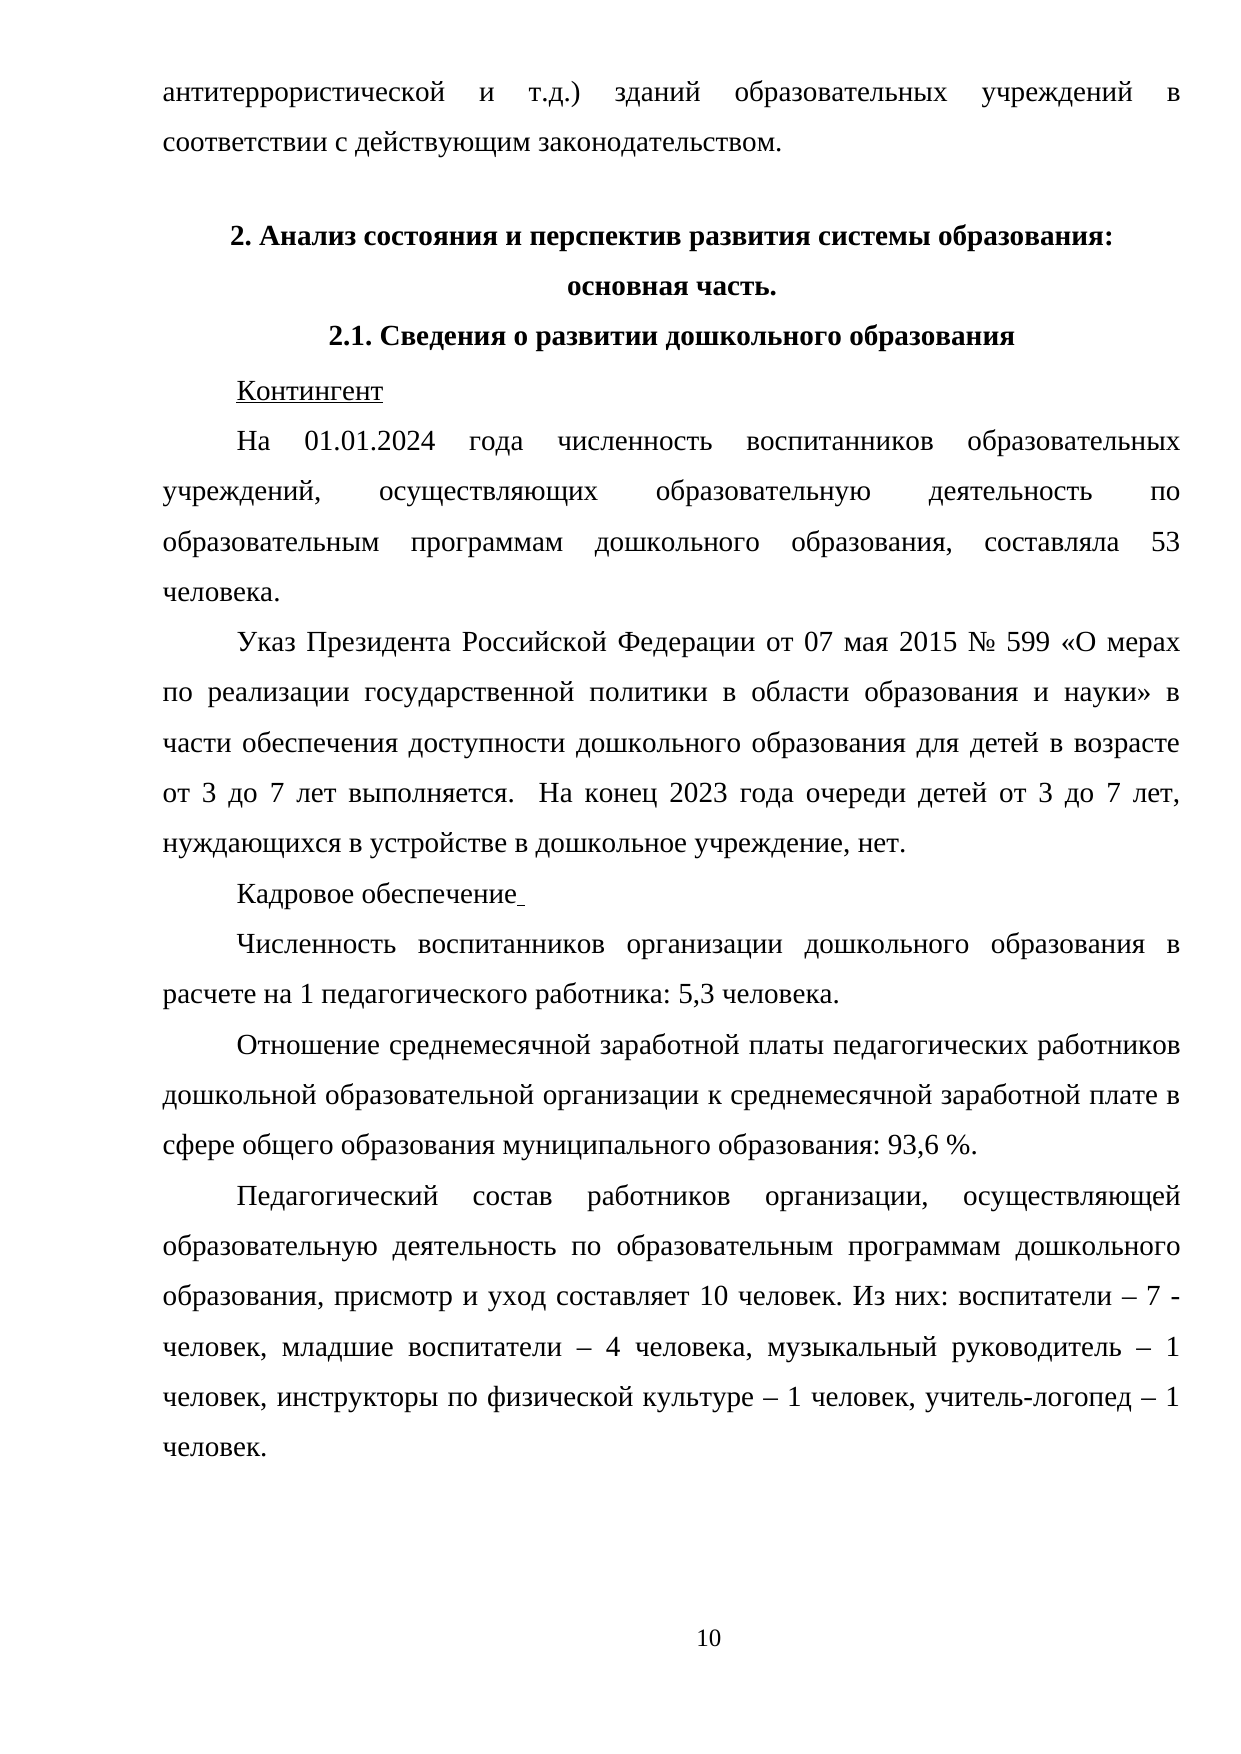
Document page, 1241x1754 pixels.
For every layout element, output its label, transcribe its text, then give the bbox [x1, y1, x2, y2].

subtitle Контингент [162, 373, 1181, 406]
text Указ Президента Российской Федерации от 07 мая 2015 № 599 «О мерах по реализации государственной политики в области образования и науки» в части обеспечения доступности дошкольного образования для детей в возрасте от 3 до 7 лет выполняется. На конец 2023 года очереди детей от 3 до 7 лет, нуждающихся в устройстве в дошкольное учреждение, нет. [162, 624, 1181, 859]
text Педагогический состав работников организации, осуществляющей образовательную деятельность по образовательным программам дошкольного образования, присмотр и уход составляет 10 человек. Из них: воспитатели – 7 - человек, младшие воспитатели – 4 человека, музыкальный руководитель – 1 человек, инструкторы по физической культуре – 1 человек, учитель-логопед – 1 человек. [162, 1178, 1181, 1463]
subtitle Анализ состояния и перспектив развития системы образования: [162, 218, 1181, 251]
subtitle 2.1. Сведения о развитии дошкольного образования [162, 318, 1181, 352]
subtitle основная часть. [162, 268, 1181, 301]
text Кадровое обеспечение [162, 876, 1181, 909]
text На 01.01.2024 года численность воспитанников образовательных учреждений, осуществляющих образовательную деятельность по образовательным программам дошкольного образования, составляла 53 человека. [162, 423, 1181, 607]
text Отношение среднемесячной заработной платы педагогических работников дошкольной образовательной организации к среднемесячной заработной плате в сфере общего образования муниципального образования: 93,6 %. [162, 1027, 1181, 1161]
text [162, 74, 1181, 158]
text Численность воспитанников организации дошкольного образования в расчете на 1 педагогического работника: 5,3 человека. [162, 926, 1181, 1010]
